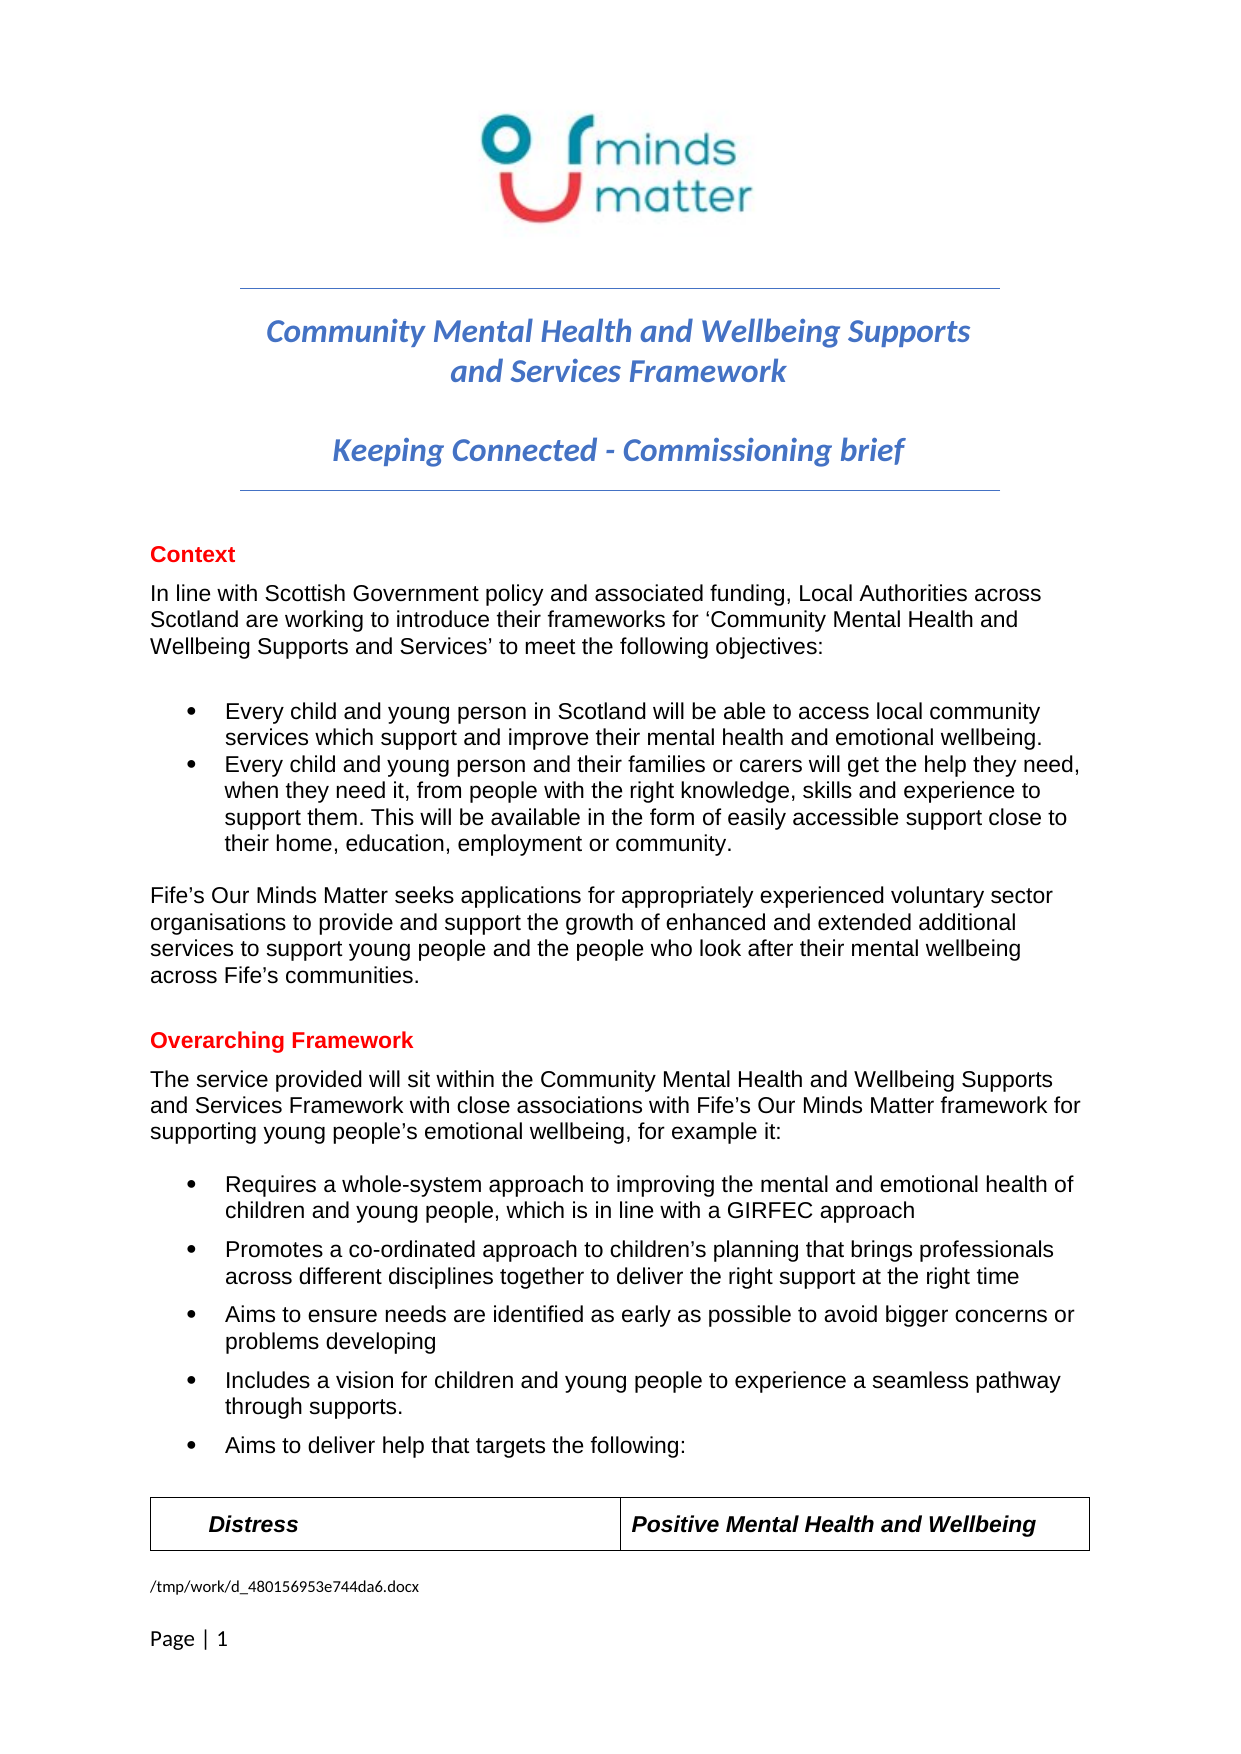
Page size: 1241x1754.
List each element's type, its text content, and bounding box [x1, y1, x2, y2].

list Aims to ensure needs are identified as early as possible to avoid bigger concerns or problems developing [187, 1301, 1090, 1354]
picture [454, 86, 786, 251]
list Every child and young person in Scotland will be able to access local community services which support and improve their mental health and emotional wellbeing. [187, 698, 1090, 751]
table_header Positive Mental Health and Wellbeing [621, 1498, 1089, 1549]
list Includes a vision for children and young people to experience a seamless pathway through supports. [187, 1367, 1090, 1419]
subtitle Context [150, 541, 1090, 568]
text Fife’s Our Minds Matter seeks applications for appropriately experienced voluntary sector organisations to provide and support the growth of enhanced and extended additional services to support young people and the people who look after their mental wellbeing across Fife’s communities. [150, 882, 1090, 988]
list Every child and young person and their families or carers will get the help they need, when they need it, from people with the right knowledge, skills and experience to support them. This will be available in the form of easily accessible support close to their home, education, employment or community. [187, 751, 1090, 856]
list Promotes a co-ordinated approach to children’s planning that brings professionals across different disciplines together to deliver the right support at the right time [187, 1236, 1090, 1289]
list Requires a whole-system approach to improving the mental and emotional health of children and young people, which is in line with a GIRFEC approach [187, 1171, 1090, 1224]
text The service provided will sit within the Community Mental Health and Wellbeing Supports and Services Framework with close associations with Fife’s Our Minds Matter framework for supporting young people’s emotional wellbeing, for example it: [150, 1066, 1090, 1145]
subtitle Overarching Framework [150, 1027, 1090, 1053]
list Aims to deliver help that targets the following: [187, 1432, 1090, 1458]
table_header Distress [151, 1498, 620, 1549]
subtitle In line with Scottish Government policy and associated funding, Local Authorities across Scotland are working to introduce their frameworks for ‘Community Mental Health and Wellbeing Supports and Services’ to meet the following objectives: [150, 580, 1090, 659]
